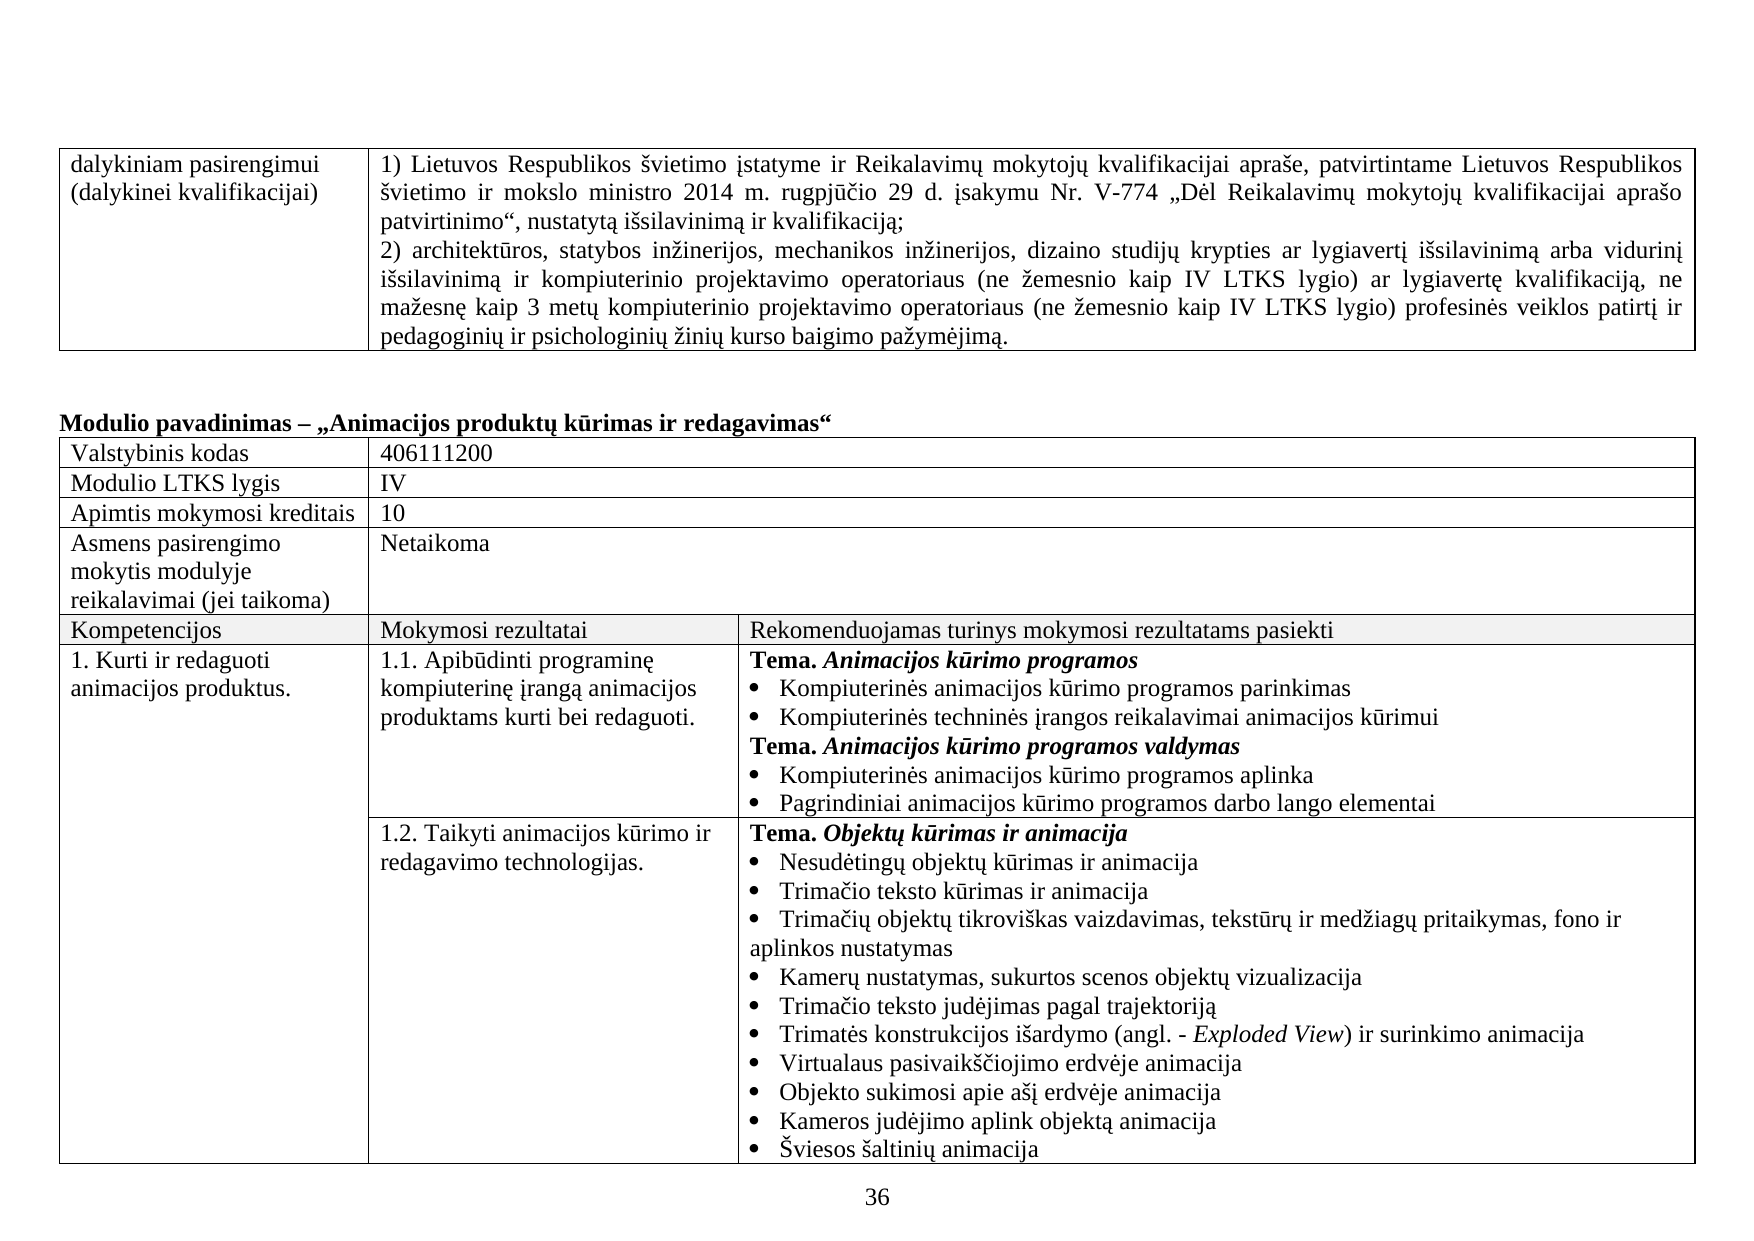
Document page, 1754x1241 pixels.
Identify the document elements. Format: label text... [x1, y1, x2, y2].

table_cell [60, 149, 368, 350]
table_cell 10 [369, 498, 1694, 527]
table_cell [739, 818, 1694, 1163]
table_header Valstybinis kodas [60, 438, 368, 467]
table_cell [369, 818, 738, 1163]
table_cell Netaikoma [369, 528, 1694, 614]
table_cell Rekomenduojamas turinys mokymosi rezultatams pasiekti [739, 615, 1694, 644]
table_cell Kompetencijos [60, 615, 368, 644]
table_cell Tema. Animacijos kūrimo programos Kompiuterinės animacijos kūrimo programos parinkimas Kompiuterinės techninės įrangos reikalavimai animacijos kūrimui Tema. Animacijos kūrimo programos valdymas Kompiuterinės animacijos kūrimo programos aplinka Pagrindiniai animacijos kūrimo programos darbo lango elementai [739, 645, 1694, 817]
table_cell Mokymosi rezultatai [369, 615, 738, 644]
text Modulio pavadinimas – „Animacijos produktų kūrimas ir redagavimas“ [59, 408, 1695, 437]
table_cell IV [369, 468, 1694, 497]
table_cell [369, 149, 1694, 350]
table_cell Modulio LTKS lygis [60, 468, 368, 497]
table_cell Apimtis mokymosi kreditais [60, 498, 368, 527]
table_cell 1. Kurti ir redaguoti animacijos produktus. [60, 645, 368, 1163]
table_cell 1.1. Apibūdinti programinę kompiuterinę įrangą animacijos produktams kurti bei redaguoti. [369, 645, 738, 817]
table_cell Asmens pasirengimo mokytis modulyje reikalavimai (jei taikoma) [60, 528, 368, 614]
table_header 406111200 [369, 438, 1694, 467]
